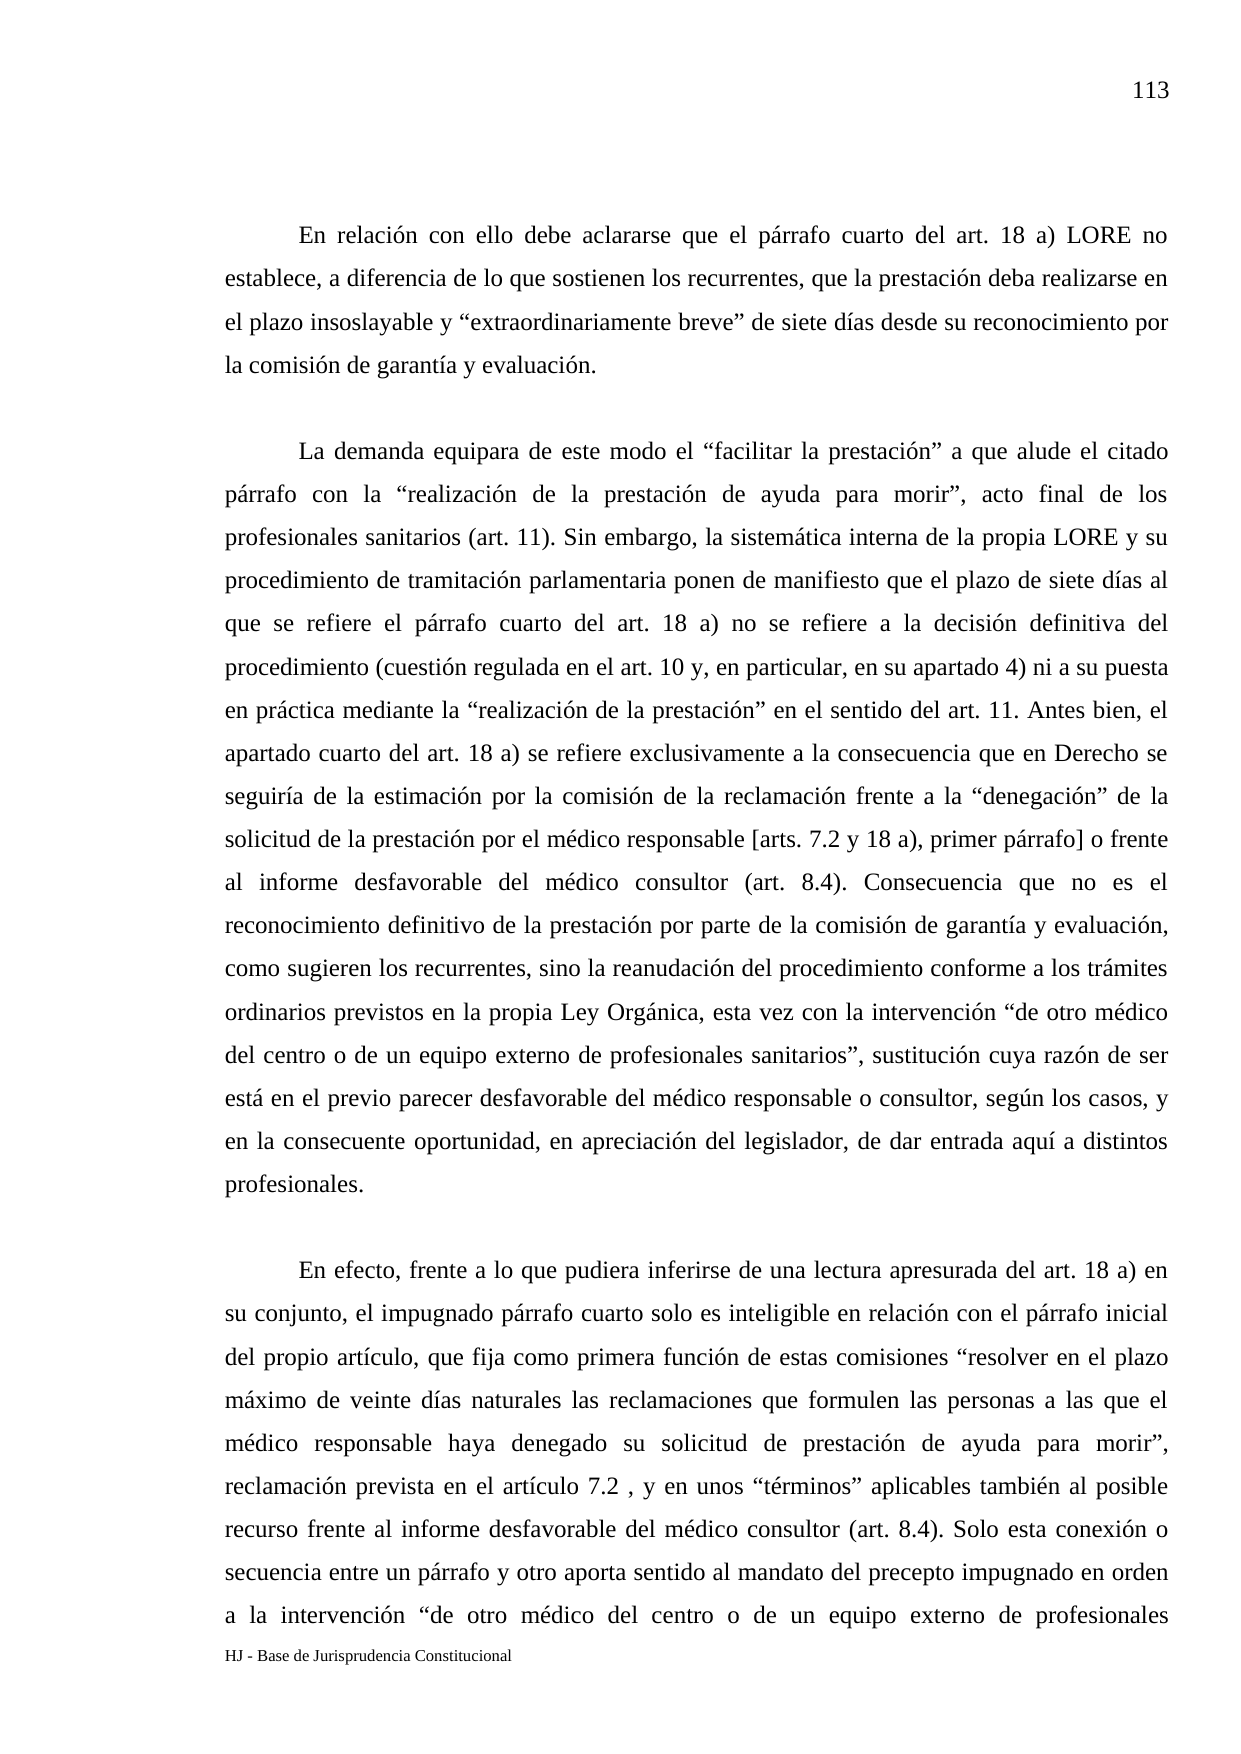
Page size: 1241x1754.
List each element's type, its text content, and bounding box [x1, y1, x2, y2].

text En relación con ello debe aclararse que el párrafo cuarto del art. 18 a) LORE no establece, a diferencia de lo que sostienen los recurrentes, que la prestación deba realizarse en el plazo insoslayable y “extraordinariamente breve” de siete días desde su reconocimiento por la comisión de garantía y evaluación. [224, 220, 1169, 378]
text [224, 1255, 1169, 1629]
text La demanda equipara de este modo el “facilitar la prestación” a que alude el citado párrafo con la “realización de la prestación de ayuda para morir”, acto final de los profesionales sanitarios (art. 11). Sin embargo, la sistemática interna de la propia LORE y su procedimiento de tramitación parlamentaria ponen de manifiesto que el plazo de siete días al que se refiere el párrafo cuarto del art. 18 a) no se refiere a la decisión definitiva del procedimiento (cuestión regulada en el art. 10 y, en particular, en su apartado 4) ni a su puesta en práctica mediante la “realización de la prestación” en el sentido del art. 11. Antes bien, el apartado cuarto del art. 18 a) se refiere exclusivamente a la consecuencia que en Derecho se seguiría de la estimación por la comisión de la reclamación frente a la “denegación” de la solicitud de la prestación por el médico responsable [arts. 7.2 y 18 a), primer párrafo] o frente al informe desfavorable del médico consultor (art. 8.4). Consecuencia que no es el reconocimiento definitivo de la prestación por parte de la comisión de garantía y evaluación, como sugieren los recurrentes, sino la reanudación del procedimiento conforme a los trámites ordinarios previstos en la propia Ley Orgánica, esta vez con la intervención “de otro médico del centro o de un equipo externo de profesionales sanitarios”, sustitución cuya razón de ser está en el previo parecer desfavorable del médico responsable o consultor, según los casos, y en la consecuente oportunidad, en apreciación del legislador, de dar entrada aquí a distintos profesionales. [224, 436, 1169, 1198]
